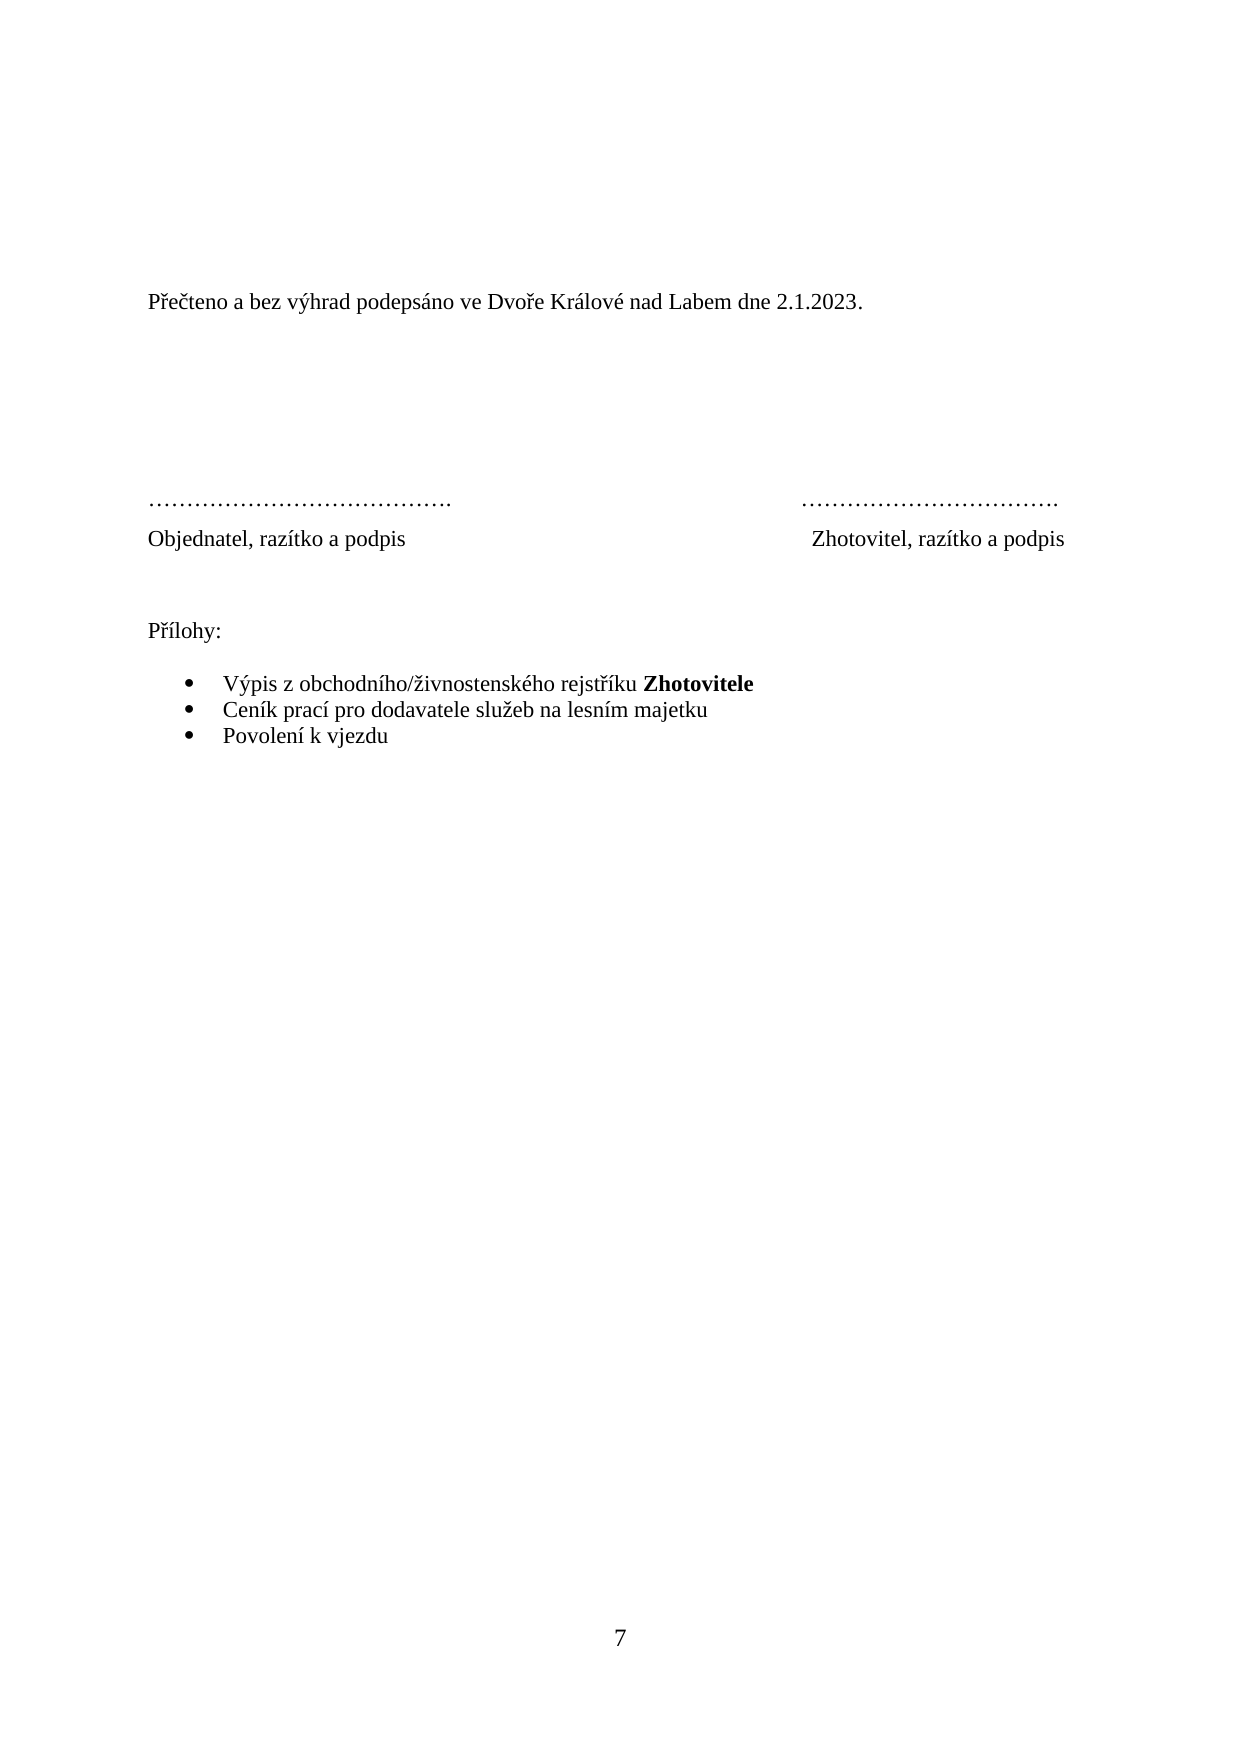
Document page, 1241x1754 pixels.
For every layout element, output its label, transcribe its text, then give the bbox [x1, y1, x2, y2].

text Objednatel, razítko a podpis Zhotovitel, razítko a podpis [148, 525, 1092, 551]
list Výpis z obchodního/živnostenského rejstříku Zhotovitele [185, 669, 1092, 696]
list Ceník prací pro dodavatele služeb na lesním majetku [185, 696, 1092, 722]
list Povolení k vjezdu [185, 722, 1092, 749]
text Přílohy: [148, 617, 1092, 643]
text Přečteno a bez výhrad podepsáno ve Dvoře Králové nad Labem dne 2.1.2023. [148, 288, 1092, 314]
text …………………………………. ……………………………. [148, 485, 1092, 512]
